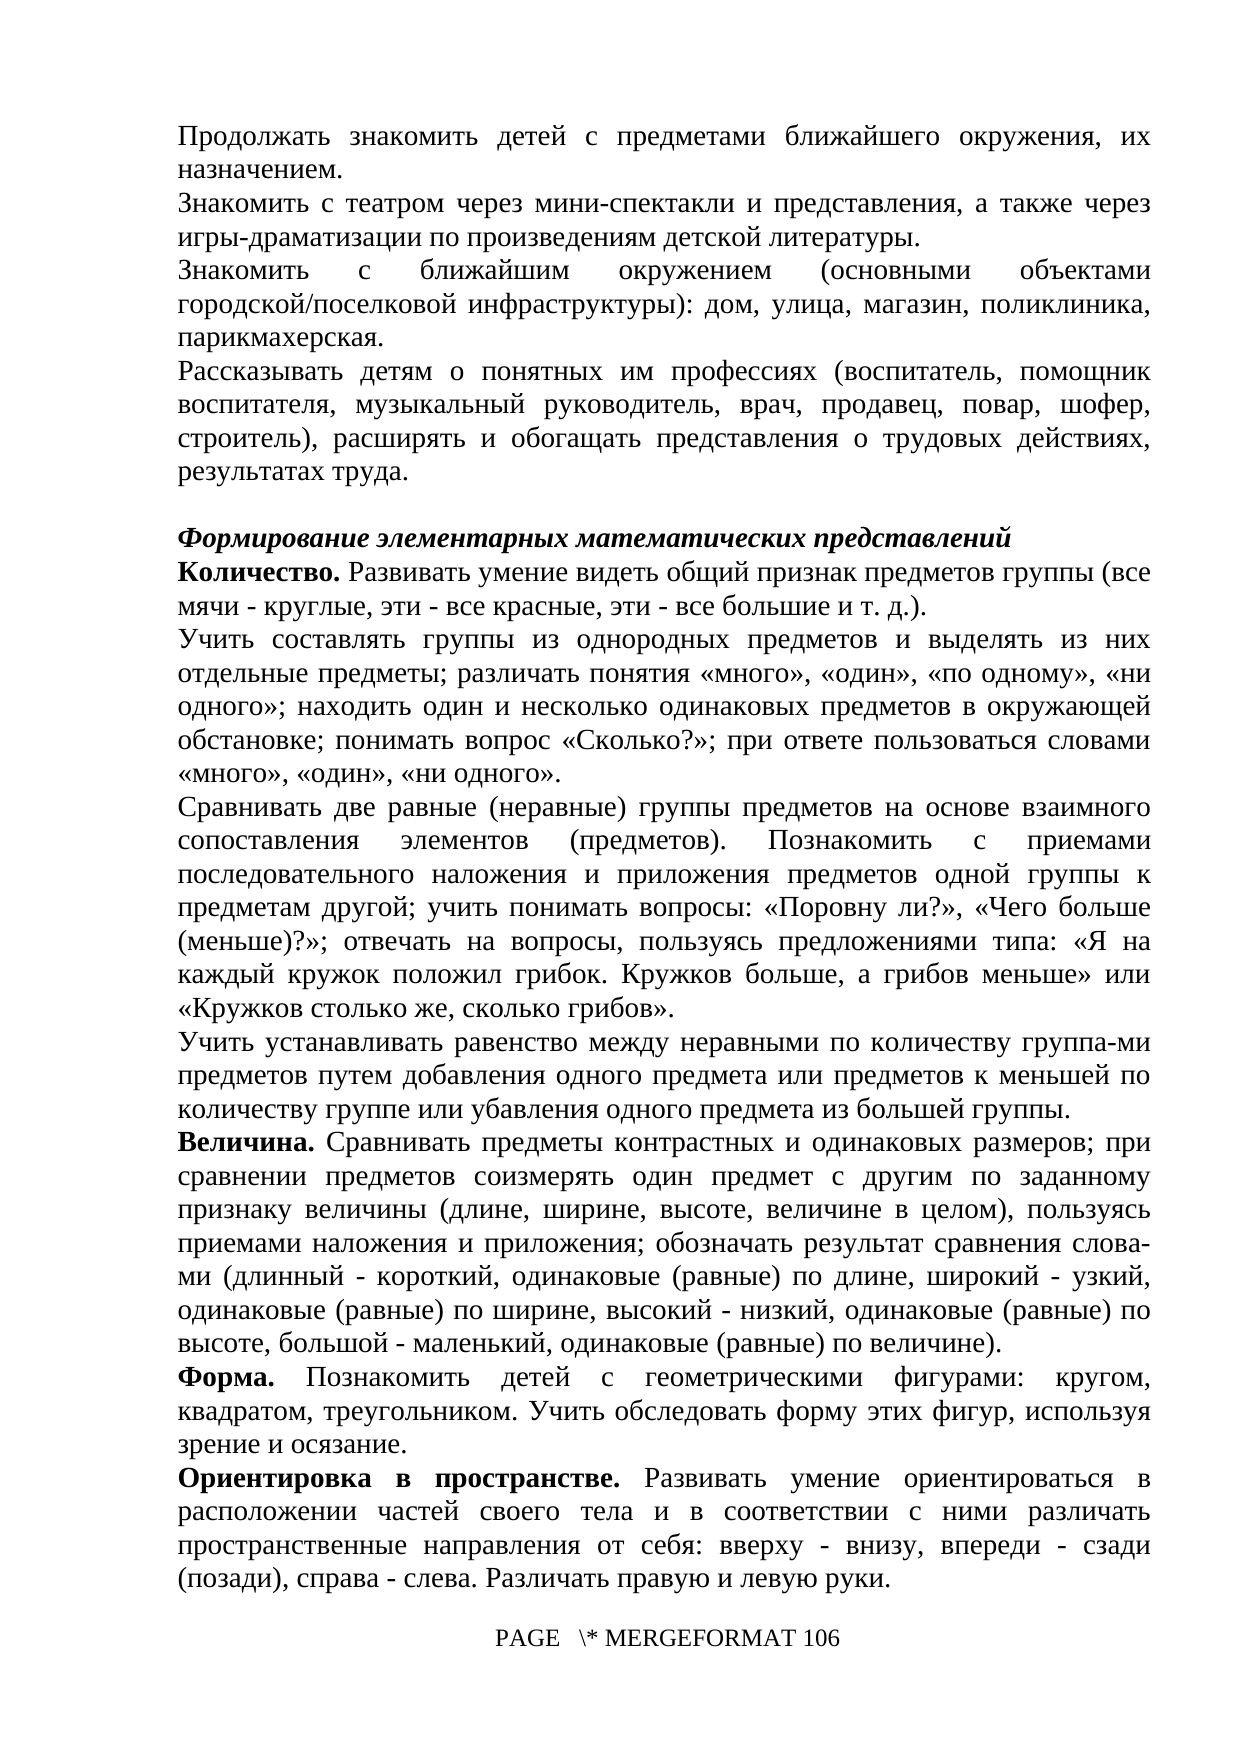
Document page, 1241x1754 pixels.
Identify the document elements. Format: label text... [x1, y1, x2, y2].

text Величина. Сравнивать предметы контрастных и одинаковых размеров; при сравнении предметов соизмерять один предмет с другим по заданному признаку величины (длине, ширине, высоте, величине в целом), пользуясь приемами наложения и приложения; обозначать результат сравнения слова-ми (длинный - короткий, одинаковые (равные) по длине, широкий - узкий, одинаковые (равные) по ширине, высокий - низкий, одинаковые (равные) по высоте, большой - маленький, одинаковые (равные) по величине). [177, 1124, 1152, 1359]
text Продолжать знакомить детей с предметами ближайшего окружения, их назначением. [177, 118, 1152, 185]
text Сравнивать две равные (неравные) группы предметов на основе взаимного сопоставления элементов (предметов). Познакомить с приемами последовательного наложения и приложения предметов одной группы к предметам другой; учить понимать вопросы: «Поровну ли?», «Чего больше (меньше)?»; отвечать на вопросы, пользуясь предложениями типа: «Я на каждый кружок положил грибок. Кружков больше, а грибов меньше» или «Кружков столько же, сколько грибов». [177, 789, 1152, 1024]
text Формирование элементарных математических представлений [177, 521, 1152, 554]
text Знакомить с ближайшим окружением (основными объектами городской/поселковой инфраструктуры): дом, улица, магазин, поликлиника, парикмахерская. [177, 252, 1152, 353]
text Количество. Развивать умение видеть общий признак предметов группы (все мячи - круглые, эти - все красные, эти - все большие и т. д.). [177, 554, 1152, 621]
text Знакомить с театром через мини-спектакли и представления, а также через игры-драматизации по произведениям детской литературы. [177, 185, 1152, 252]
text Учить устанавливать равенство между неравными по количеству группа-ми предметов путем добавления одного предмета или предметов к меньшей по количеству группе или убавления одного предмета из большей группы. [177, 1024, 1152, 1124]
text Форма. Познакомить детей с геометрическими фигурами: кругом, квадратом, треугольником. Учить обследовать форму этих фигур, используя зрение и осязание. [177, 1359, 1152, 1460]
text Учить составлять группы из однородных предметов и выделять из них отдельные предметы; различать понятия «много», «один», «по одному», «ни одного»; находить один и несколько одинаковых предметов в окружающей обстановке; понимать вопрос «Сколько?»; при ответе пользоваться словами «много», «один», «ни одного». [177, 621, 1152, 789]
text Ориентировка в пространстве. Развивать умение ориентироваться в расположении частей своего тела и в соответствии с ними различать пространственные направления от себя: вверху - внизу, впереди - сзади (позади), справа - слева. Различать правую и левую руки. [177, 1460, 1152, 1594]
text Рассказывать детям о понятных им профессиях (воспитатель, помощник воспитателя, музыкальный руководитель, врач, продавец, повар, шофер, строитель), расширять и обогащать представления о трудовых действиях, результатах труда. [177, 353, 1152, 487]
